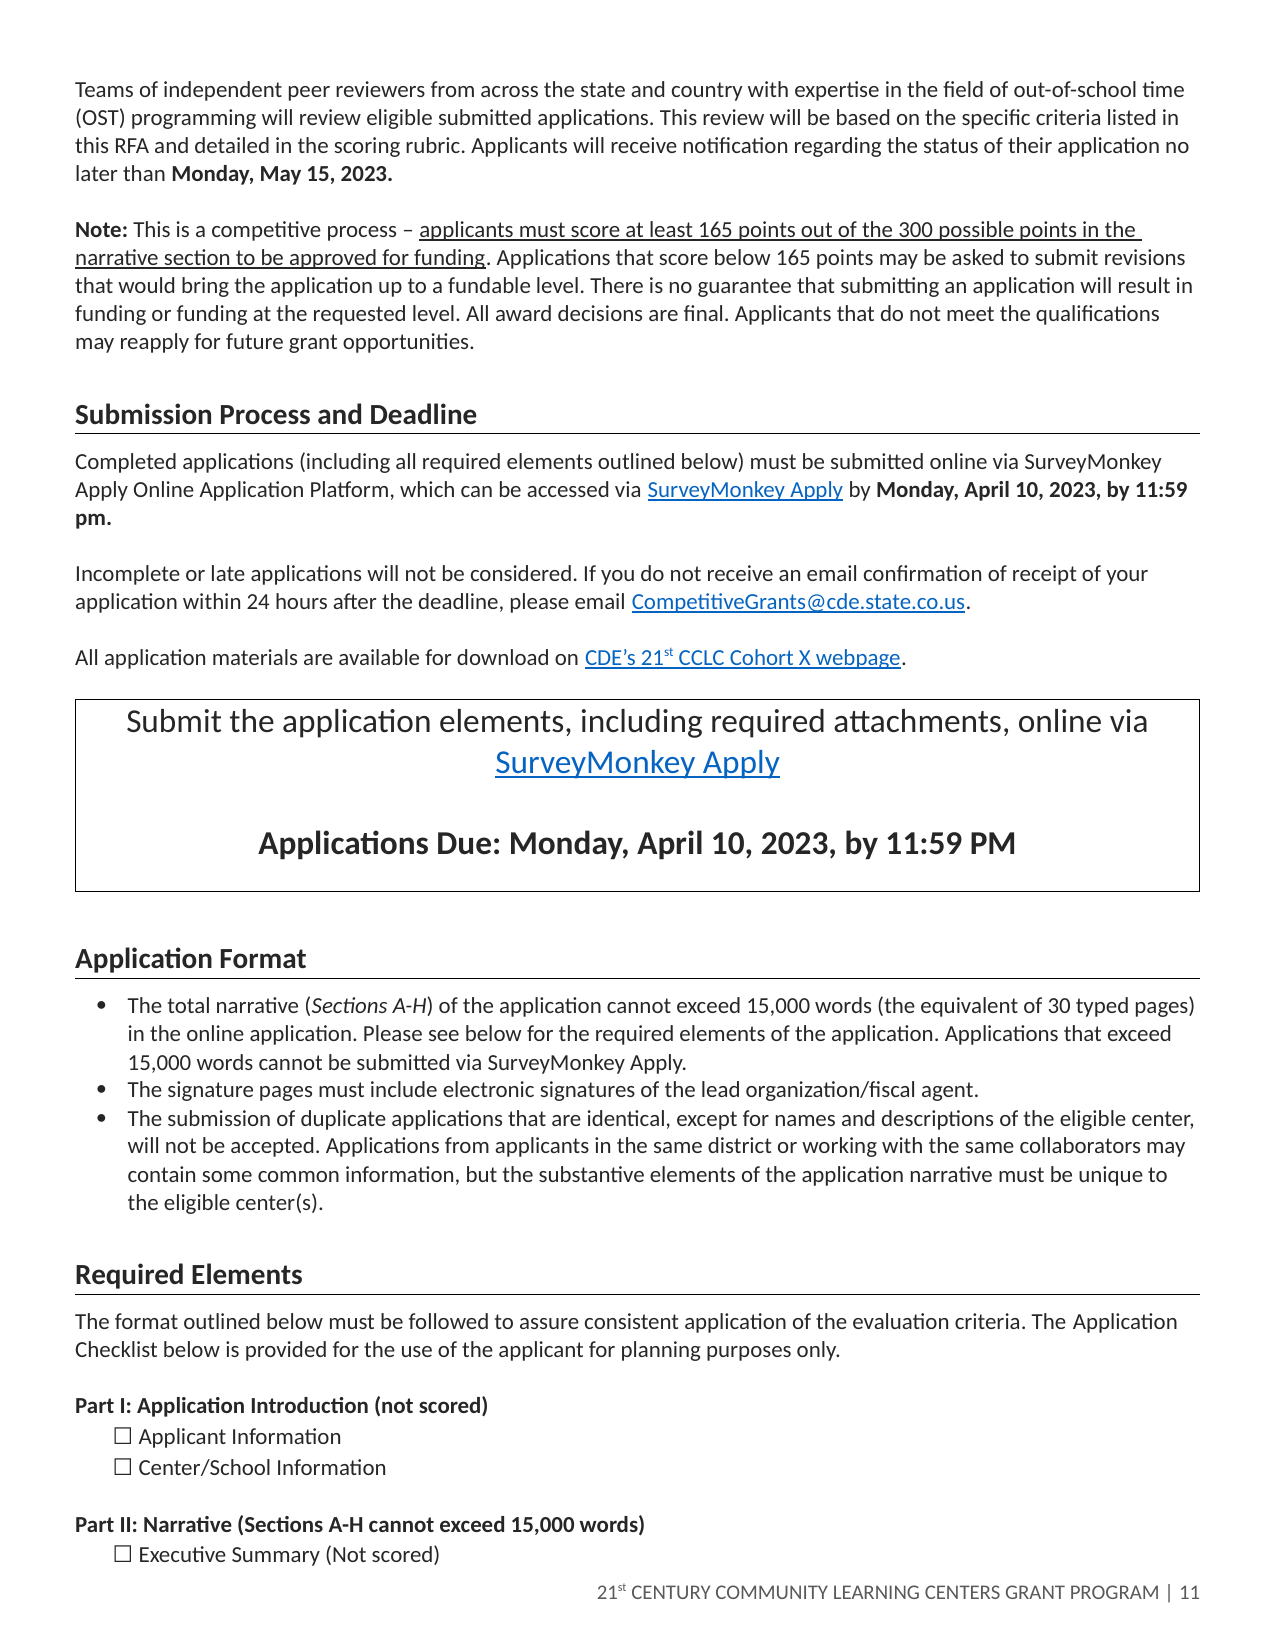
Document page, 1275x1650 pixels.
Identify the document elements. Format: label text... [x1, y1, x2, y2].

list The signature pages must include electronic signatures of the lead organization/fiscal agent. [97, 1076, 1200, 1104]
text Applicant Information [75, 1419, 1200, 1451]
subtitle Submission Process and Deadline [75, 396, 1200, 433]
text All application materials are available for download on CDE’s 21st CCLC Cohort X webpage. [75, 643, 1200, 671]
text Part II: Narrative (Sections A-H cannot exceed 15,000 words) [75, 1510, 1200, 1538]
text The format outlined below must be followed to assure consistent application of the evaluation criteria. The Application Checklist below is provided for the use of the applicant for planning purposes only. [75, 1307, 1200, 1363]
list The submission of duplicate applications that are identical, except for names and descriptions of the eligible center, will not be accepted. Applications from applicants in the same district or working with the same collaborators may contain some common information, but the substantive elements of the application narrative must be unique to the eligible center(s). [97, 1104, 1200, 1216]
subtitle Required Elements [75, 1256, 1200, 1294]
text Completed applications (including all required elements outlined below) must be submitted online via SurveyMonkey Apply Online Application Platform, which can be accessed via SurveyMonkey Apply by Monday, April 10, 2023, by 11:59 pm. [75, 447, 1200, 531]
text Teams of independent peer reviewers from across the state and country with expertise in the field of out-of-school time (OST) programming will review eligible submitted applications. This review will be based on the specific criteria listed in this RFA and detailed in the scoring rubric. Applicants will receive notification regarding the status of their application no later than Monday, May 15, 2023. [75, 75, 1200, 187]
text Incomplete or late applications will not be considered. If you do not receive an email confirmation of receipt of your application within 24 hours after the deadline, please email CompetitiveGrants@cde.state.co.us. [75, 559, 1200, 615]
text Part I: Application Introduction (not scored) [75, 1392, 1200, 1419]
text Executive Summary (Not scored) [75, 1538, 1200, 1569]
subtitle Application Format [75, 940, 1200, 978]
table_header Submit the application elements, including required attachments, online via SurveyMonkey Apply Applications Due: Monday, April 10, 2023, by 11:59 PM [76, 700, 1199, 891]
list The total narrative (Sections A-H) of the application cannot exceed 15,000 words (the equivalent of 30 typed pages) in the online application. Please see below for the required elements of the application. Applications that exceed 15,000 words cannot be submitted via SurveyMonkey Apply. [97, 992, 1200, 1076]
text Center/School Information [75, 1451, 1200, 1482]
text Note: This is a competitive process – applicants must score at least 165 points out of the 300 possible points in the narrative section to be approved for funding. Applications that score below 165 points may be asked to submit revisions that would bring the application up to a fundable level. There is no guarantee that submitting an application will result in funding or funding at the requested level. All award decisions are final. Applicants that do not meet the qualifications may reapply for future grant opportunities. [75, 215, 1200, 355]
